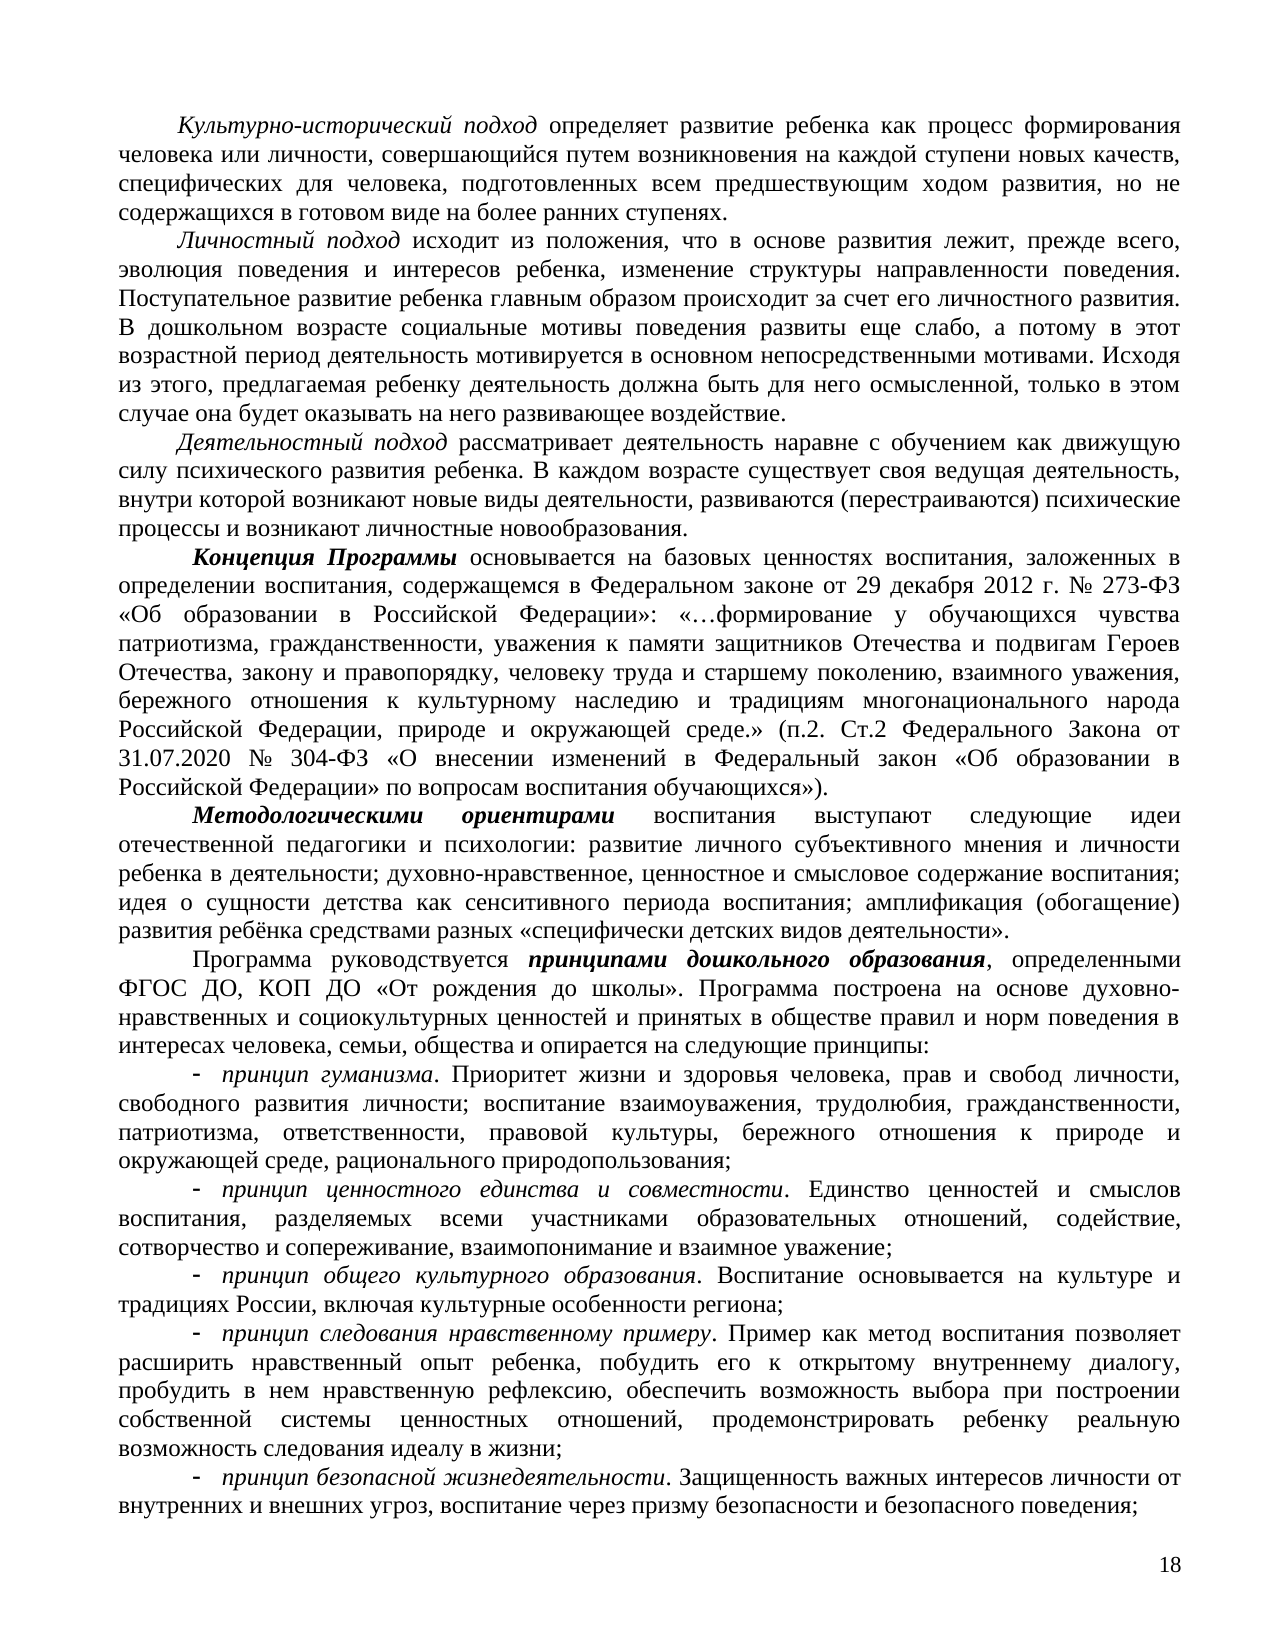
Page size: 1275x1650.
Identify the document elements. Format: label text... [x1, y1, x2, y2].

list принцип общего культурного образования. Воспитание основывается на культуре и традициях России, включая культурные особенности региона; [118, 1260, 1181, 1318]
text Культурно-исторический подход определяет развитие ребенка как процесс формирования человека или личности, совершающийся путем возникновения на каждой ступени новых качеств, специфических для человека, подготовленных всем предшествующим ходом развития, но не содержащихся в готовом виде на более ранних ступенях. [118, 110, 1181, 225]
list принцип гуманизма. Приоритет жизни и здоровья человека, прав и свобод личности, свободного развития личности; воспитание взаимоуважения, трудолюбия, гражданственности, патриотизма, ответственности, правовой культуры, бережного отношения к природе и окружающей среде, рационального природопользования; [118, 1059, 1181, 1174]
text Концепция Программы основывается на базовых ценностях воспитания, заложенных в определении воспитания, содержащемся в Федеральном законе от 29 декабря 2012 г. № 273-ФЗ «Об образовании в Российской Федерации»: «…формирование у обучающихся чувства патриотизма, гражданственности, уважения к памяти защитников Отечества и подвигам Героев Отечества, закону и правопорядку, человеку труда и старшему поколению, взаимного уважения, бережного отношения к культурному наследию и традициям многонационального народа Российской Федерации, природе и окружающей среде.» (п.2. Ст.2 Федерального Закона от 31.07.2020 № 304-ФЗ «О внесении изменений в Федеральный закон «Об образовании в Российской Федерации» по вопросам воспитания обучающихся»). [118, 542, 1181, 800]
text Методологическими ориентирами воспитания выступают следующие идеи отечественной педагогики и психологии: развитие личного субъективного мнения и личности ребенка в деятельности; духовно-нравственное, ценностное и смысловое содержание воспитания; идея о сущности детства как сенситивного периода воспитания; амплификация (обогащение) развития ребёнка средствами разных «специфически детских видов деятельности». [118, 800, 1181, 944]
list принцип безопасной жизнедеятельности. Защищенность важных интересов личности от внутренних и внешних угроз, воспитание через призму безопасности и безопасного поведения; [118, 1462, 1181, 1519]
list принцип следования нравственному примеру. Пример как метод воспитания позволяет расширить нравственный опыт ребенка, побудить его к открытому внутреннему диалогу, пробудить в нем нравственную рефлексию, обеспечить возможность выбора при построении собственной системы ценностных отношений, продемонстрировать ребенку реальную возможность следования идеалу в жизни; [118, 1318, 1181, 1462]
text Деятельностный подход рассматривает деятельность наравне с обучением как движущую силу психического развития ребенка. В каждом возрасте существует своя ведущая деятельность, внутри которой возникают новые виды деятельности, развиваются (перестраиваются) психические процессы и возникают личностные новообразования. [118, 427, 1181, 542]
text Программа руководствуется принципами дошкольного образования, определенными ФГОС ДО, КОП ДО «От рождения до школы». Программа построена на основе духовно-нравственных и социокультурных ценностей и принятых в обществе правил и норм поведения в интересах человека, семьи, общества и опирается на следующие принципы: [118, 944, 1181, 1059]
text Личностный подход исходит из положения, что в основе развития лежит, прежде всего, эволюция поведения и интересов ребенка, изменение структуры направленности поведения. Поступательное развитие ребенка главным образом происходит за счет его личностного развития. В дошкольном возрасте социальные мотивы поведения развиты еще слабо, а потому в этот возрастной период деятельность мотивируется в основном непосредственными мотивами. Исходя из этого, предлагаемая ребенку деятельность должна быть для него осмысленной, только в этом случае она будет оказывать на него развивающее воздействие. [118, 225, 1181, 427]
list принцип ценностного единства и совместности. Единство ценностей и смыслов воспитания, разделяемых всеми участниками образовательных отношений, содействие, сотворчество и сопереживание, взаимопонимание и взаимное уважение; [118, 1174, 1181, 1260]
